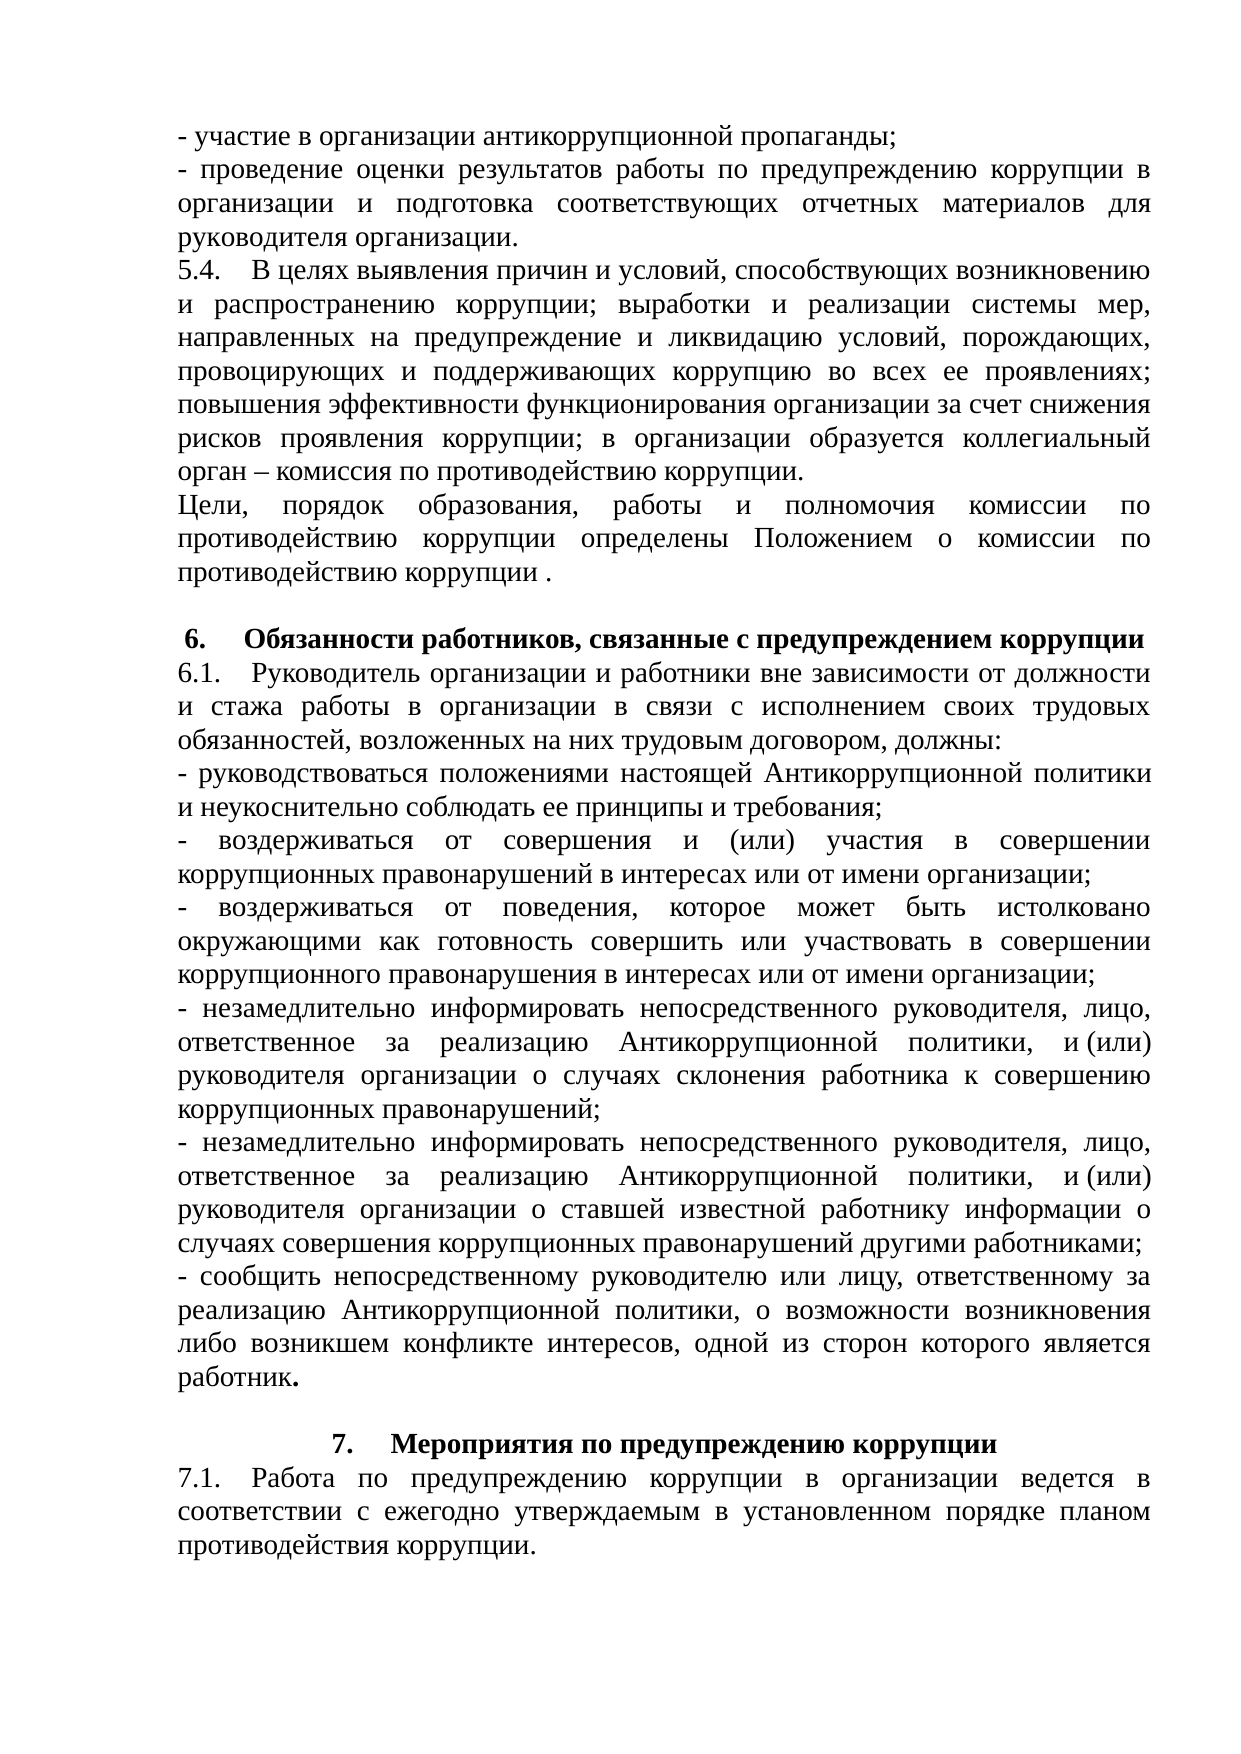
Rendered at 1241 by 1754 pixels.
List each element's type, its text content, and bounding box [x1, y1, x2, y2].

list В целях выявления причин и условий, способствующих возникновению и распространению коррупции; выработки и реализации системы мер, направленных на предупреждение и ликвидацию условий, порождающих, провоцирующих и поддерживающих коррупцию во всех ее проявлениях; повышения эффективности функционирования организации за счет снижения рисков проявления коррупции; в организации образуется коллегиальный орган – комиссия по противодействию коррупции. [177, 252, 1152, 487]
text - проведение оценки результатов работы по предупреждению коррупции в организации и подготовка соответствующих отчетных материалов для руководителя организации. [177, 152, 1152, 252]
text - незамедлительно информировать непосредственного руководителя, лицо, ответственное за реализацию Антикоррупционной политики, и (или) руководителя организации о случаях склонения работника к совершению коррупционных правонарушений; [177, 990, 1152, 1124]
text - сообщить непосредственному руководителю или лицу, ответственному за реализацию Антикоррупционной политики, о возможности возникновения либо возникшем конфликте интересов, одной из сторон которого является работник. [177, 1258, 1152, 1393]
list Мероприятия по предупреждению коррупции [177, 1426, 1152, 1460]
list Цели, порядок образования, работы и полномочия комиссии по противодействию коррупции определены Положением о комиссии по противодействию коррупции . [177, 487, 1152, 588]
text - воздерживаться от поведения, которое может быть истолковано окружающими как готовность совершить или участвовать в совершении коррупционного правонарушения в интересах или от имени организации; [177, 889, 1152, 990]
text - незамедлительно информировать непосредственного руководителя, лицо, ответственное за реализацию Антикоррупционной политики, и (или) руководителя организации о ставшей известной работнику информации о случаях совершения коррупционных правонарушений другими работниками; [177, 1124, 1152, 1258]
text - участие в организации антикоррупционной пропаганды; [177, 118, 1152, 152]
list Работа по предупреждению коррупции в организации ведется в соответствии с ежегодно утверждаемым в установленном порядке планом противодействия коррупции. [177, 1460, 1152, 1560]
text - руководствоваться положениями настоящей Антикоррупционной политики и неукоснительно соблюдать ее принципы и требования; [177, 755, 1152, 822]
list Руководитель организации и работники вне зависимости от должности и стажа работы в организации в связи с исполнением своих трудовых обязанностей, возложенных на них трудовым договором, должны: [177, 655, 1152, 755]
text - воздерживаться от совершения и (или) участия в совершении коррупционных правонарушений в интересах или от имени организации; [177, 822, 1152, 889]
list Обязанности работников, связанные с предупреждением коррупции [177, 621, 1152, 655]
